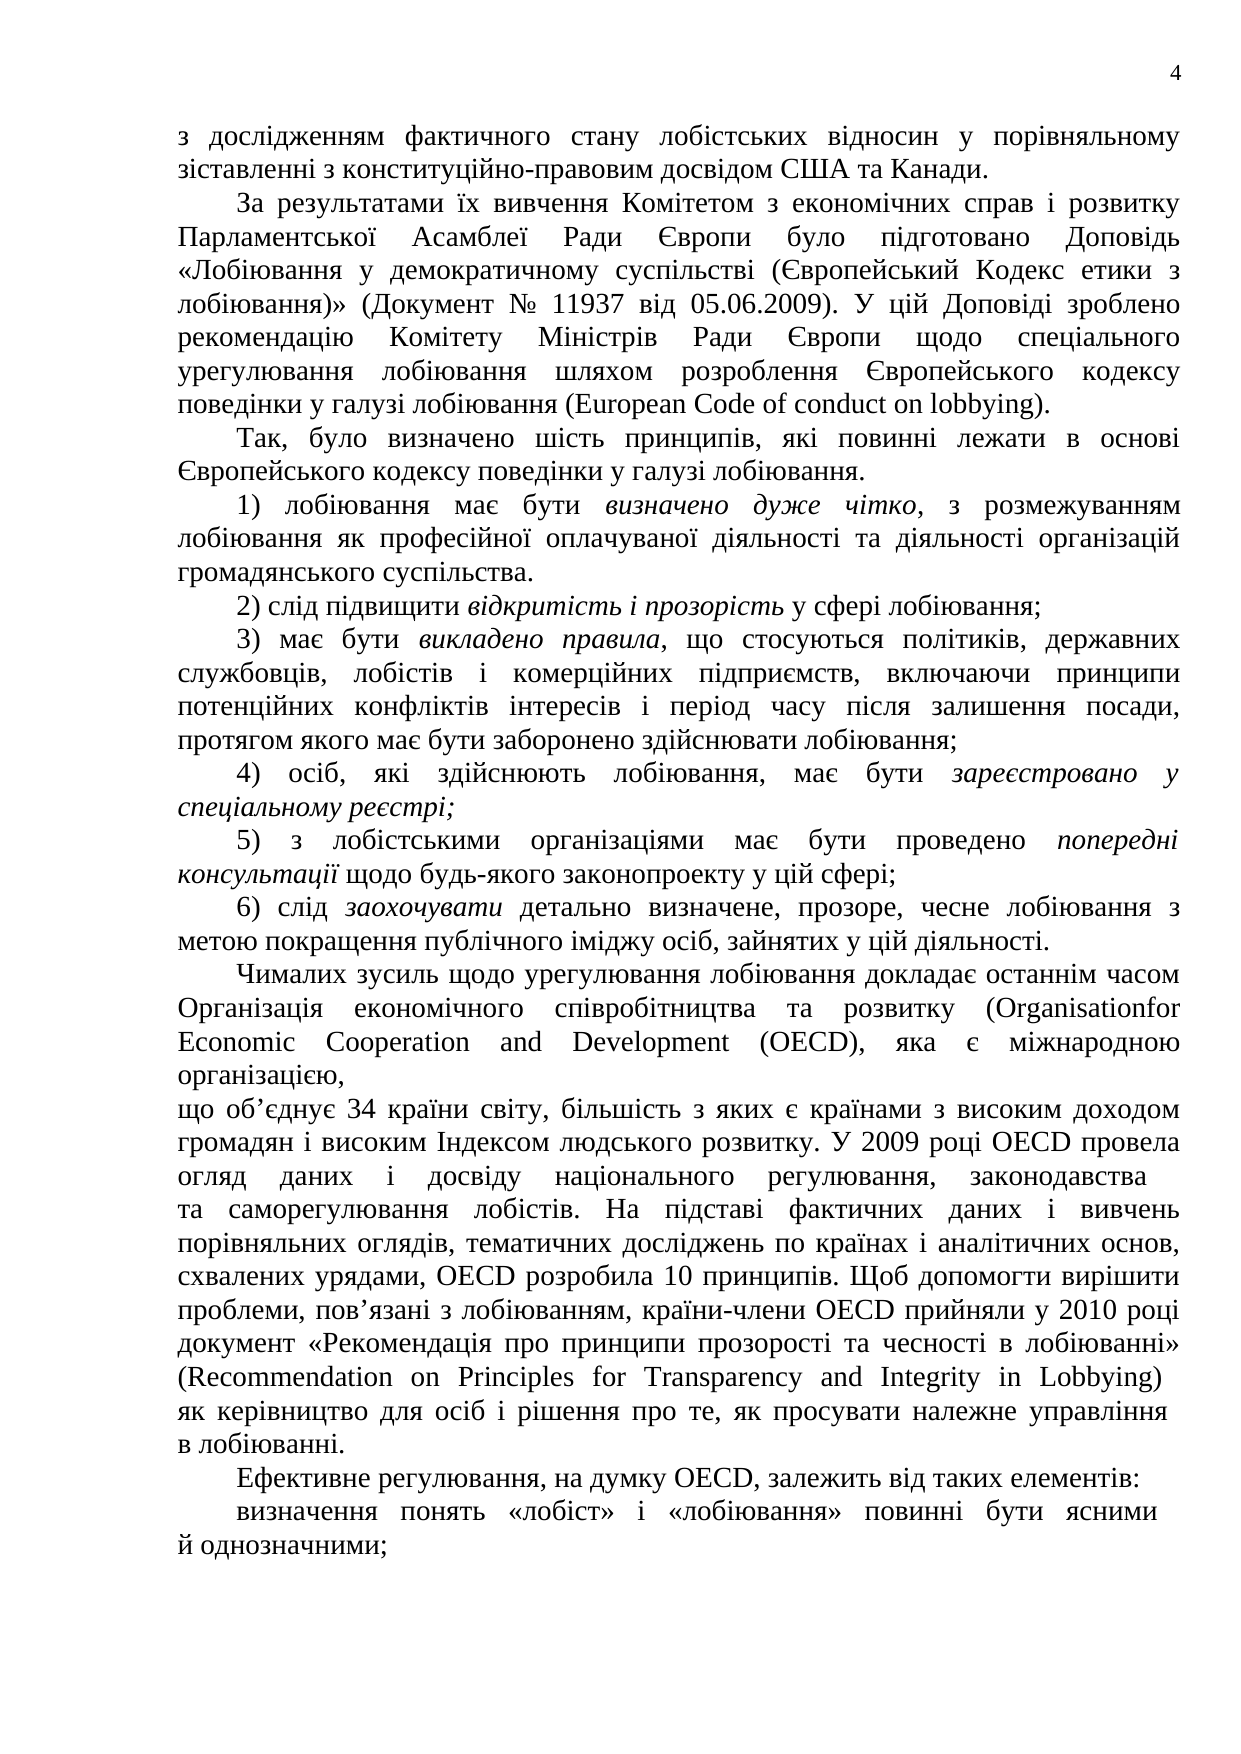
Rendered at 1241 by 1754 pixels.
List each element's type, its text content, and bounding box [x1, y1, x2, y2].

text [177, 118, 1181, 185]
text За результатами їх вивчення Комітетом з економічних справ і розвитку Парламентської Асамблеї Ради Європи було підготовано Доповідь «Лобіювання у демократичному суспільстві (Європейський Кодекс етики з лобіювання)» (Документ № 11937 від 05.06.2009). У цій Доповіді зроблено рекомендацію Комітету Міністрів Ради Європи щодо спеціального урегулювання лобіювання шляхом розроблення Європейського кодексу поведінки у галузі лобіювання (European Code of conduct on lobbying). [177, 185, 1181, 420]
text 4) осіб, які здійснюють лобіювання, має бути зареєстровано у спеціальному реєстрі; [177, 755, 1181, 822]
text 3) має бути викладено правила, що стосуються політиків, державних службовців, лобістів і комерційних підприємств, включаючи принципи потенційних конфліктів інтересів і період часу після залишення посади, протягом якого має бути заборонено здійснювати лобіювання; [177, 621, 1181, 755]
text 5) з лобістськими організаціями має бути проведено попередні консультації щодо будь-якого законопроекту у цій сфері; [177, 822, 1181, 889]
text визначення понять «лобіст» і «лобіювання» повинні бути ясними й однозначними; [177, 1493, 1181, 1560]
text 1) лобіювання має бути визначено дуже чітко, з розмежуванням лобіювання як професійної оплачуваної діяльності та діяльності організацій громадянського суспільства. [177, 487, 1181, 588]
text Так, було визначено шість принципів, які повинні лежати в основі Європейського кодексу поведінки у галузі лобіювання. [177, 420, 1181, 487]
text 2) слід підвищити відкритість і прозорість у сфері лобіювання; [177, 588, 1181, 621]
text 6) слід заохочувати детально визначене, прозоре, чесне лобіювання з метою покращення публічного іміджу осіб, зайнятих у цій діяльності. [177, 889, 1181, 957]
text Ефективне регулювання, на думку OECD, залежить від таких елементів: [177, 1460, 1181, 1493]
text Чималих зусиль щодо урегулювання лобіювання докладає останнім часом Організація економічного співробітництва та розвитку (Organisationfor Economic Cooperation and Development (OECD), яка є міжнародною організацією, що об’єднує 34 країни світу, більшість з яких є країнами з високим доходом громадян і високим Індексом людського розвитку. У 2009 році OECD провела огляд даних і досвіду національного регулювання, законодавства та саморегулювання лобістів. На підставі фактичних даних і вивчень порівняльних оглядів, тематичних досліджень по країнах і аналітичних основ, схвалених урядами, OECD розробила 10 принципів. Щоб допомогти вирішити проблеми, пов’язані з лобіюванням, країни-члени OECD прийняли у 2010 році документ «Рекомендація про принципи прозорості та чесності в лобіюванні» (Recommendation on Principles for Transparency and Integrity in Lobbying) як керівництво для осіб і рішення про те, як просувати належне управління в лобіюванні. [177, 957, 1181, 1460]
